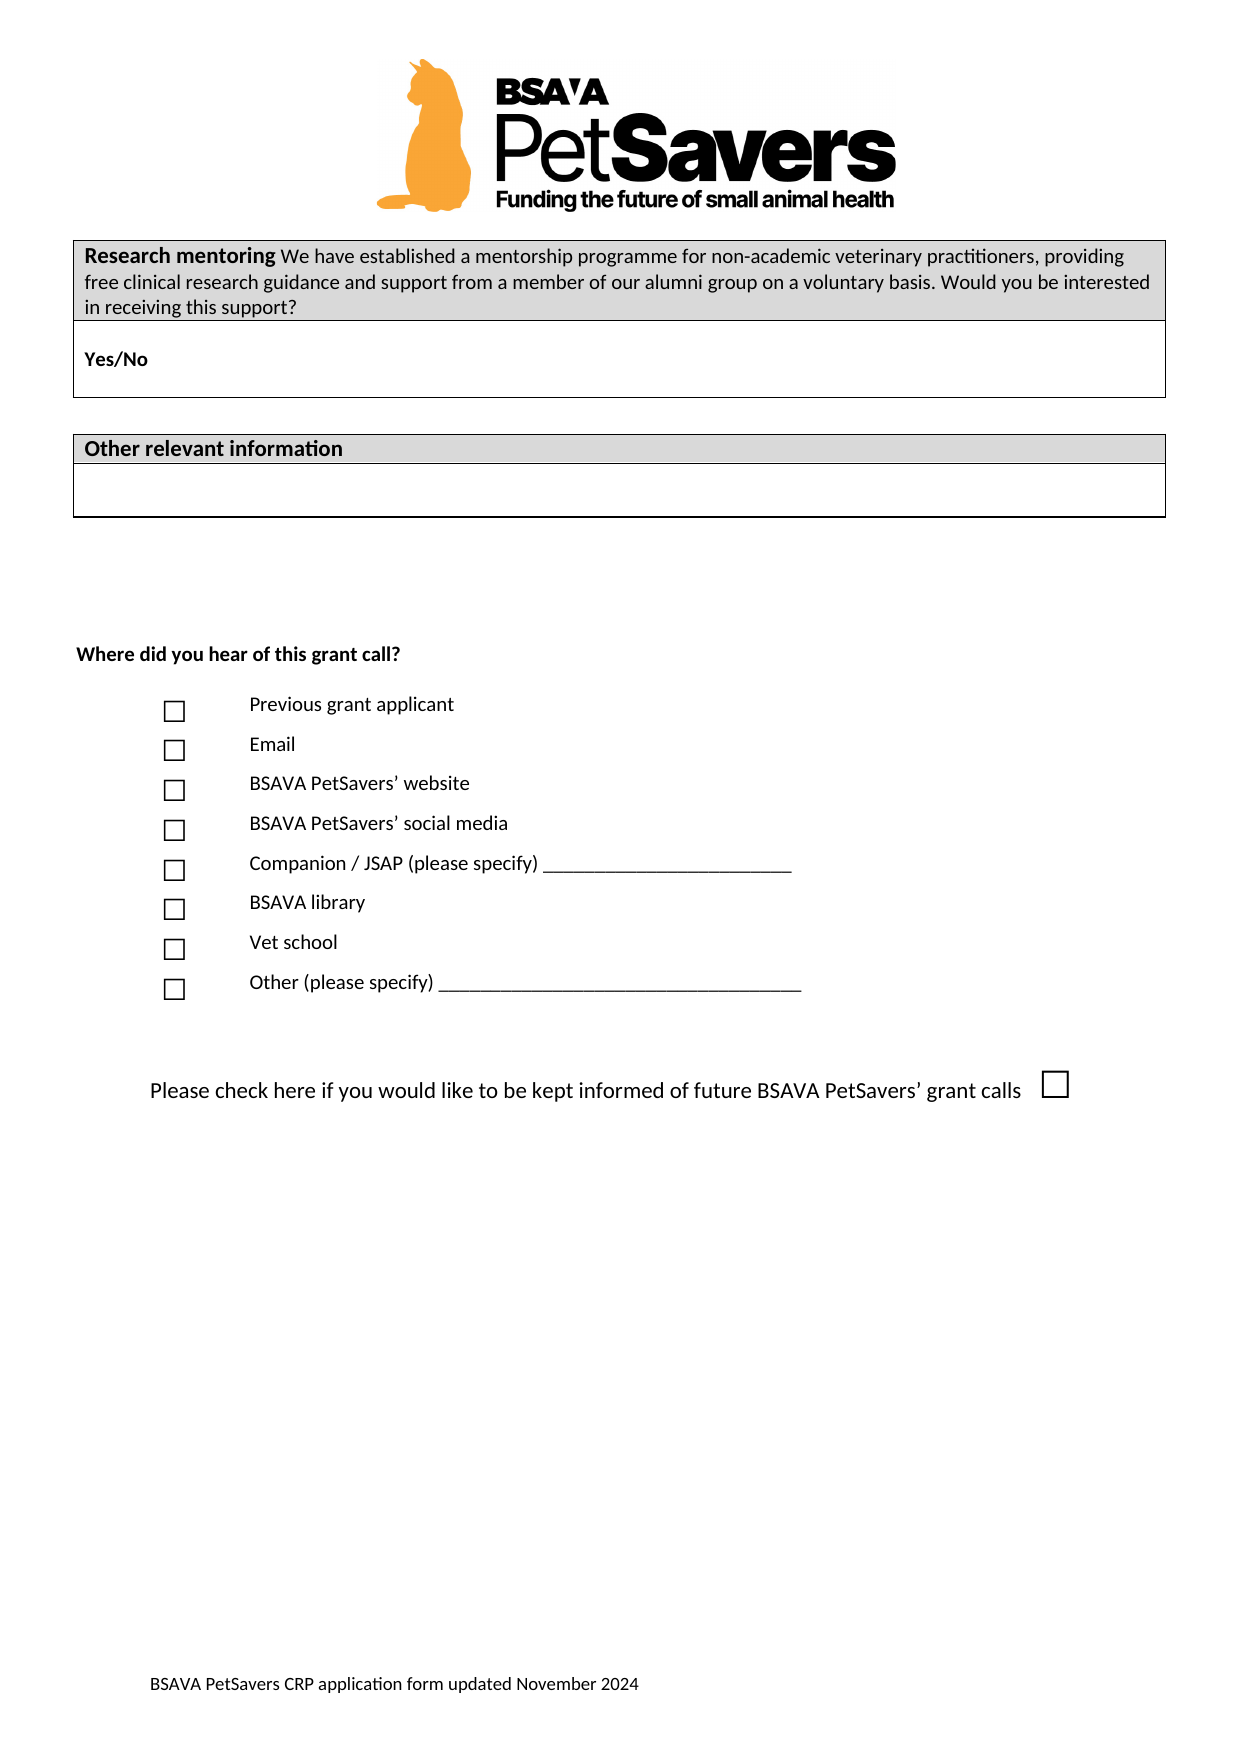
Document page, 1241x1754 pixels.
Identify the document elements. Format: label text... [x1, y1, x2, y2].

table_cell Vet school [238, 929, 1121, 969]
text Where did you hear of this grant call? [76, 641, 1122, 666]
table_cell BSAVA library [238, 890, 1121, 929]
table_cell [74, 464, 1165, 516]
table_cell [150, 770, 238, 810]
table_cell [150, 731, 238, 770]
table_cell [150, 810, 238, 850]
table_cell [150, 929, 238, 969]
table_cell Other (please specify) ___________________________________ [238, 969, 1121, 1008]
table_header Research mentoring We have established a mentorship programme for non-academic veterinary practitioners, providing free clinical research guidance and support from a member of our alumni group on a voluntary basis. Would you be interested in receiving this support? [74, 241, 1165, 320]
text Please check here if you would like to be kept informed of future BSAVA PetSavers’ grant calls [150, 1058, 1122, 1109]
table_cell BSAVA PetSavers’ website [238, 770, 1121, 810]
table_cell [150, 890, 238, 929]
table_header [150, 691, 238, 731]
table_header Other relevant information [74, 435, 1165, 462]
table_cell [150, 969, 238, 1008]
table_cell BSAVA PetSavers’ social media [238, 810, 1121, 850]
table_cell [150, 850, 238, 889]
table_cell Yes/No [74, 321, 1165, 397]
table_header Previous grant applicant [238, 691, 1121, 731]
table_cell Companion / JSAP (please specify) ________________________ [238, 850, 1121, 889]
table_cell Email [238, 731, 1121, 770]
picture [376, 59, 896, 212]
